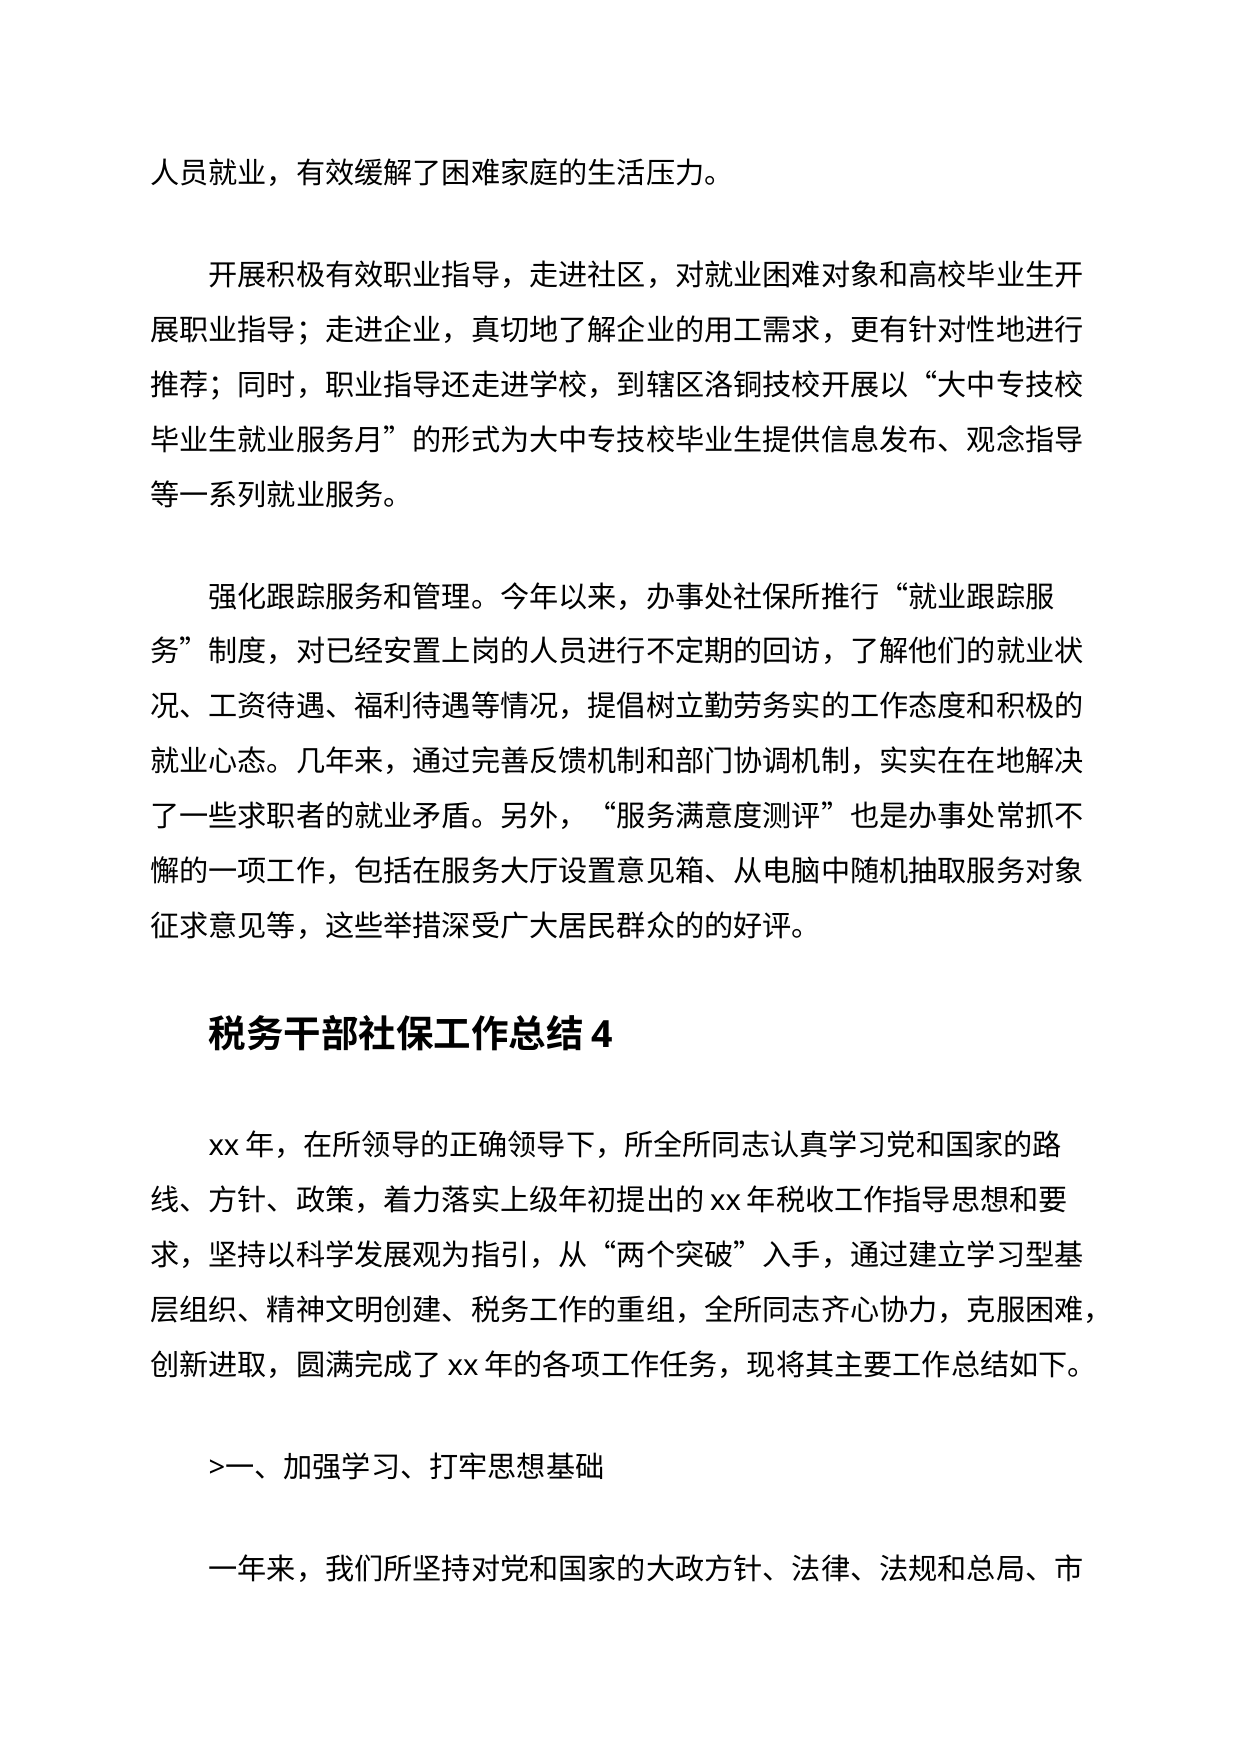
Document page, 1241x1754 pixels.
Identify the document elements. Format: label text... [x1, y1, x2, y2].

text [150, 1546, 1090, 1588]
text xx年，在所领导的正确领导下，所全所同志认真学习党和国家的路线、方针、政策，着力落实上级年初提出的xx年税收工作指导思想和要求，坚持以科学发展观为指引，从“两个突破”入手，通过建立学习型基层组织、精神文明创建、税务工作的重组，全所同志齐心协力，克服困难，创新进取，圆满完成了xx年的各项工作任务，现将其主要工作总结如下。 [150, 1122, 1090, 1384]
text 强化跟踪服务和管理。今年以来，办事处社保所推行“就业跟踪服务”制度，对已经安置上岗的人员进行不定期的回访，了解他们的就业状况、工资待遇、福利待遇等情况，提倡树立勤劳务实的工作态度和积极的就业心态。几年来，通过完善反馈机制和部门协调机制，实实在在地解决了一些求职者的就业矛盾。另外，“服务满意度测评”也是办事处常抓不懈的一项工作，包括在服务大厅设置意见箱、从电脑中随机抽取服务对象征求意见等，这些举措深受广大居民群众的的好评。 [150, 573, 1090, 945]
text >一、加强学习、打牢思想基础 [150, 1444, 1090, 1486]
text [150, 150, 1090, 192]
text 开展积极有效职业指导，走进社区，对就业困难对象和高校毕业生开展职业指导；走进企业，真切地了解企业的用工需求，更有针对性地进行推荐；同时，职业指导还走进学校，到辖区洛铜技校开展以“大中专技校毕业生就业服务月”的形式为大中专技校毕业生提供信息发布、观念指导等一系列就业服务。 [150, 252, 1090, 514]
text 税务干部社保工作总结4 [150, 1004, 1090, 1059]
